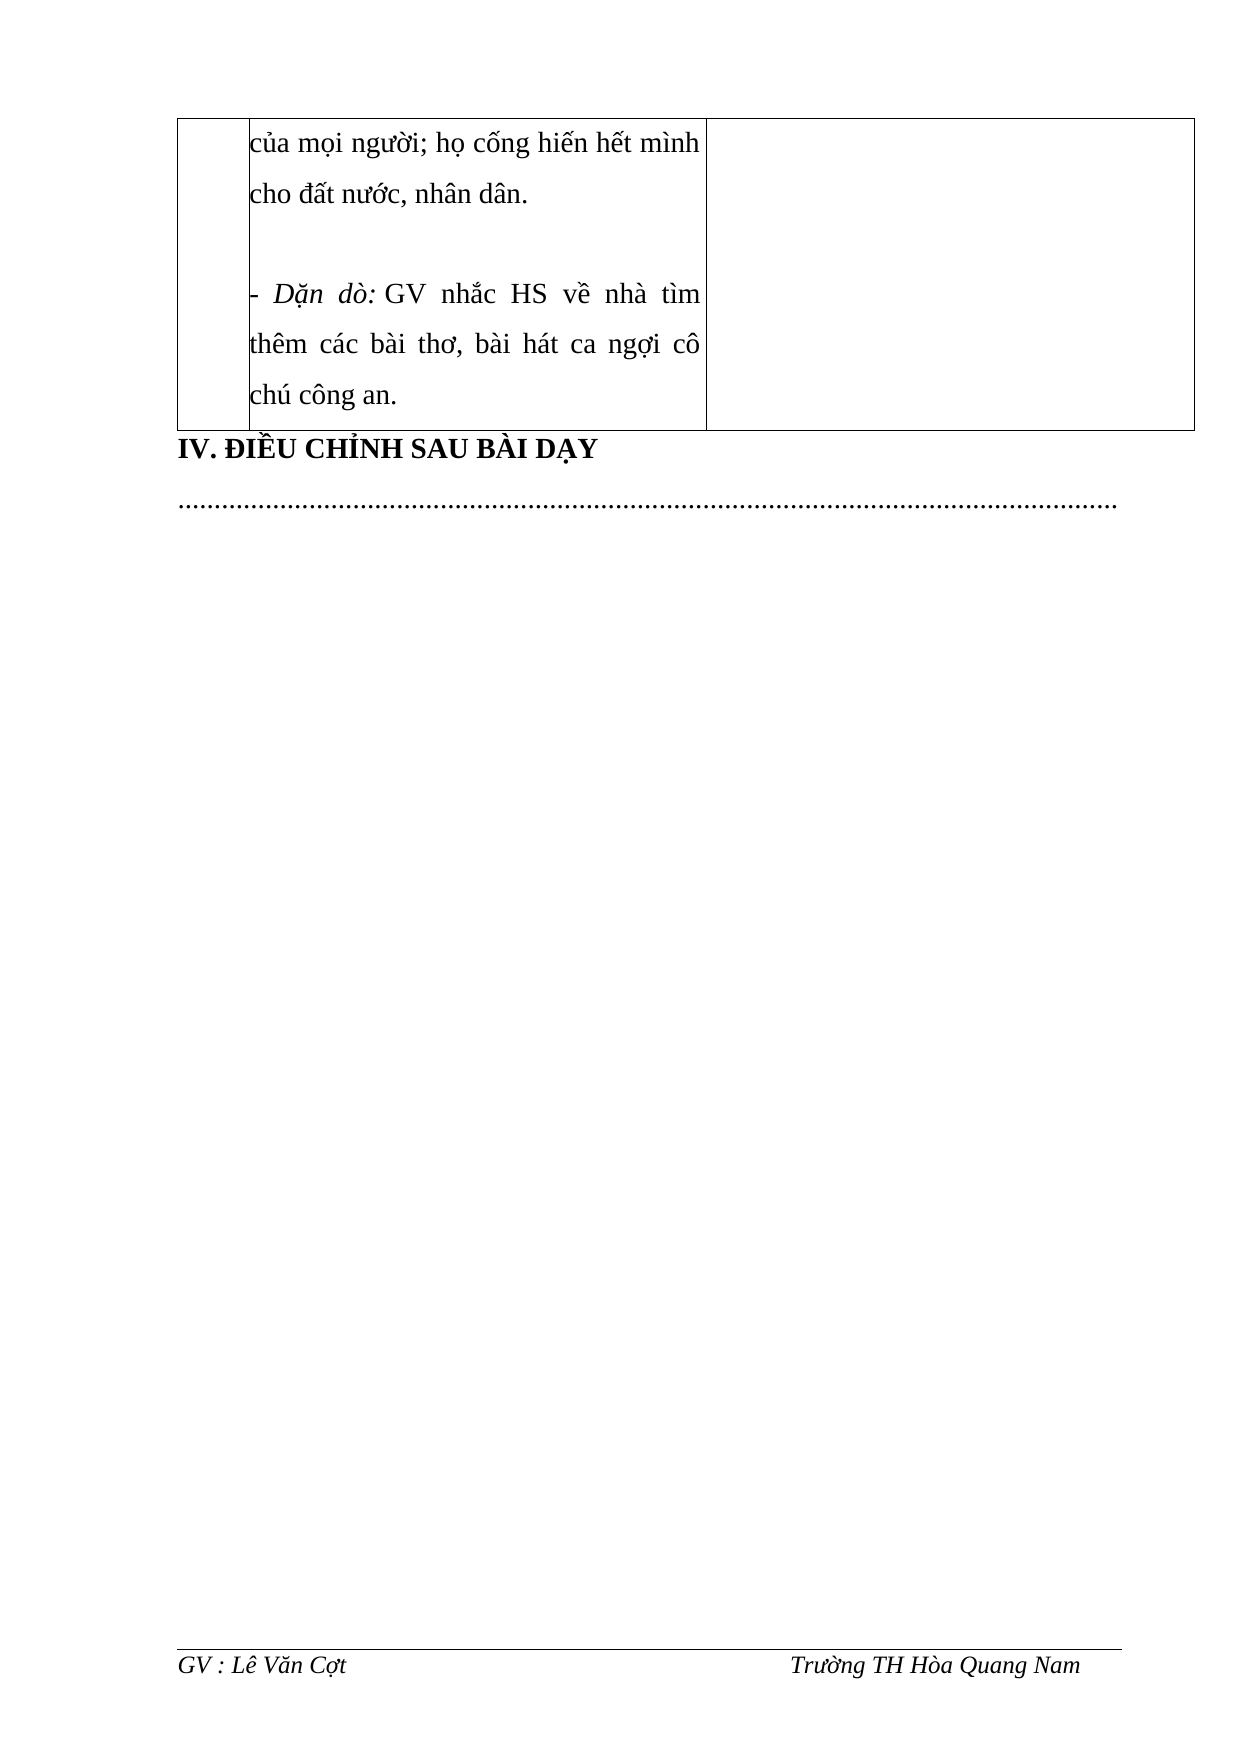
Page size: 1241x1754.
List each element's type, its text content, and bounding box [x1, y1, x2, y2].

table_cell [250, 119, 706, 430]
text IV. ĐIỀU CHỈNH SAU BÀI DẠY [177, 431, 1122, 464]
text ................................................................................................................................. [177, 481, 1122, 515]
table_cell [707, 119, 1194, 430]
table_cell [178, 119, 249, 430]
